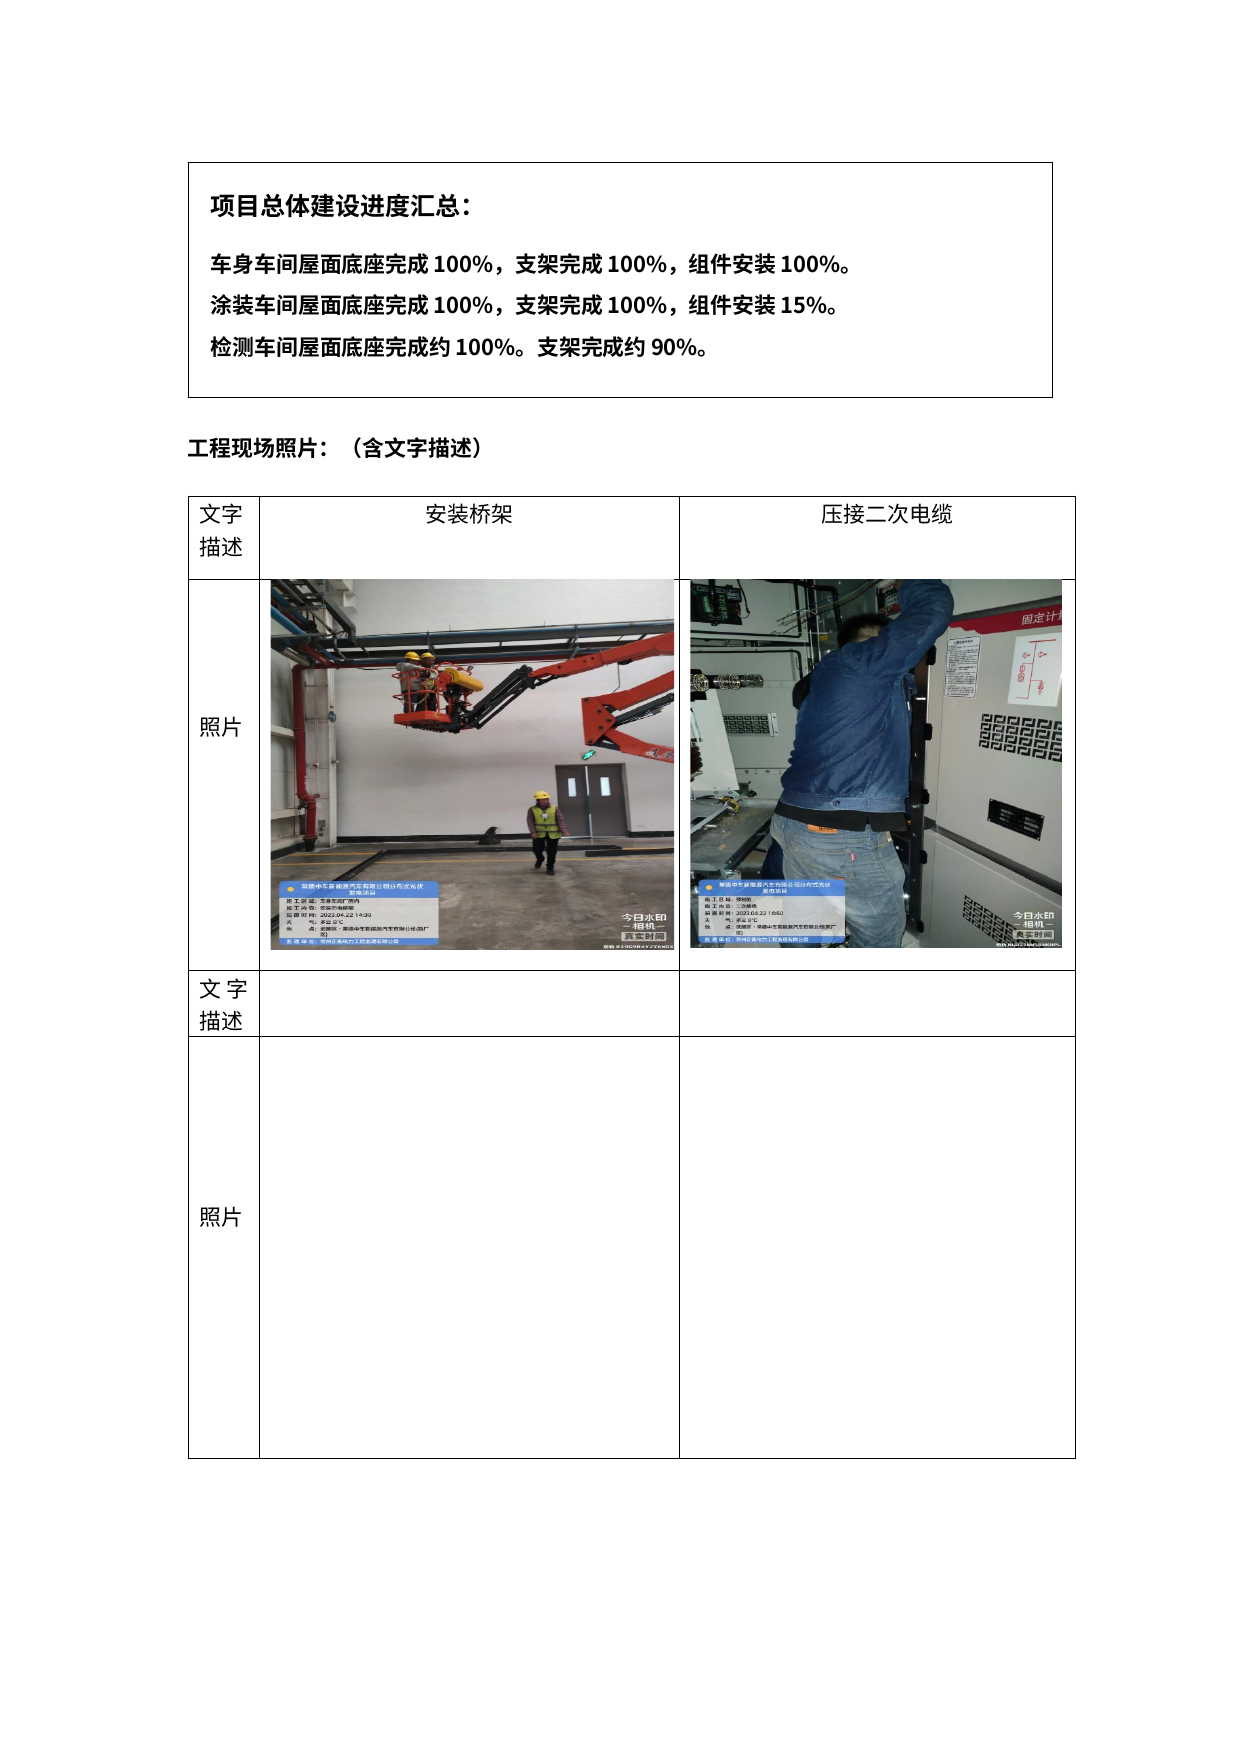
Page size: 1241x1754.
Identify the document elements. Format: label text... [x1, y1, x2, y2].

table_header 文字 描述 [189, 497, 259, 578]
table_cell [260, 1037, 679, 1458]
table_cell [260, 580, 679, 970]
table_header 压接二次电缆 [680, 497, 1075, 578]
table_cell [260, 971, 679, 1036]
picture [270, 579, 675, 950]
picture [690, 579, 1062, 948]
table_cell [680, 1037, 1075, 1458]
table_cell 照片 [189, 1037, 259, 1458]
text 工程现场照片：（含文字描述） [187, 431, 1053, 463]
table_cell 照片 [189, 580, 259, 970]
table_header 项目总体建设进度汇总： 车身车间屋面底座完成100%，支架完成100%，组件安装100%。 涂装车间屋面底座完成100%，支架完成100%，组件安装15%。 检测车间屋面底座完成约100%。支架完成约90%。 [189, 163, 1052, 397]
table_cell [680, 971, 1075, 1036]
table_cell 文字描述 [189, 971, 259, 1036]
table_header 安装桥架 [260, 497, 679, 578]
table_cell [680, 580, 1075, 970]
